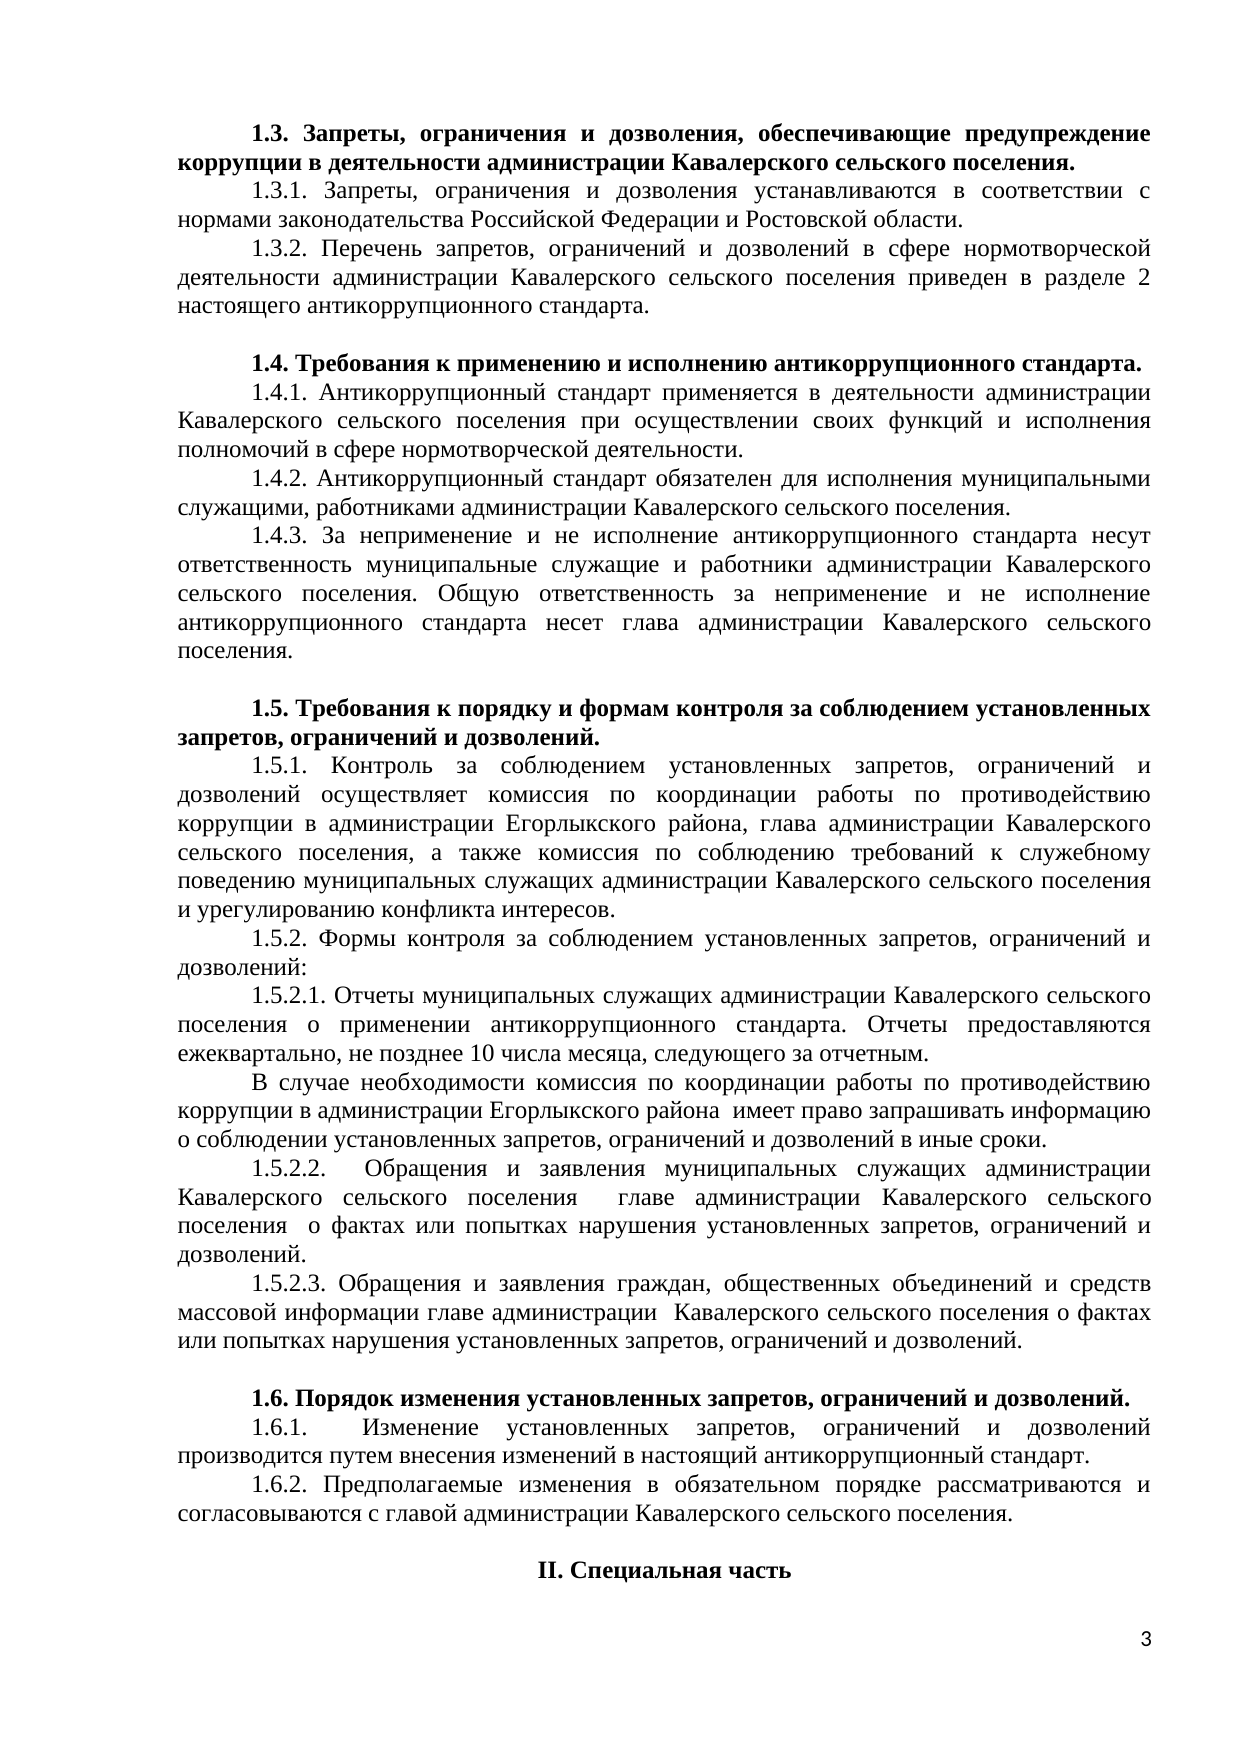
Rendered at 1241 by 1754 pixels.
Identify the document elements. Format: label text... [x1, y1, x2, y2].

text 1.3.2. Перечень запретов, ограничений и дозволений в сфере нормотворческой деятельности администрации Кавалерского сельского поселения приведен в разделе 2 настоящего антикоррупционного стандарта. [177, 233, 1152, 319]
text 1.5. Требования к порядку и формам контроля за соблюдением установленных запретов, ограничений и дозволений. [177, 693, 1152, 751]
text 1.4. Требования к применению и исполнению антикоррупционного стандарта. [177, 348, 1152, 377]
text 1.5.2. Формы контроля за соблюдением установленных запретов, ограничений и дозволений: [177, 923, 1152, 981]
text В случае необходимости комиссия по координации работы по противодействию коррупции в администрации Егорлыкского района имеет право запрашивать информацию о соблюдении установленных запретов, ограничений и дозволений в иные сроки. [177, 1067, 1152, 1153]
text 1.4.3. За неприменение и не исполнение антикоррупционного стандарта несут ответственность муниципальные служащие и работники администрации Кавалерского сельского поселения. Общую ответственность за неприменение и не исполнение антикоррупционного стандарта несет глава администрации Кавалерского сельского поселения. [177, 521, 1152, 664]
text 1.5.2.3. Обращения и заявления граждан, общественных объединений и средств массовой информации главе администрации Кавалерского сельского поселения о фактах или попытках нарушения установленных запретов, ограничений и дозволений. [177, 1268, 1152, 1354]
text II. Специальная часть [177, 1556, 1152, 1584]
text 1.3.1. Запреты, ограничения и дозволения устанавливаются в соответствии с нормами законодательства Российской Федерации и Ростовской области. [177, 176, 1152, 233]
text 1.5.2.2. Обращения и заявления муниципальных служащих администрации Кавалерского сельского поселения главе администрации Кавалерского сельского поселения о фактах или попытках нарушения установленных запретов, ограничений и дозволений. [177, 1153, 1152, 1268]
text 1.5.1. Контроль за соблюдением установленных запретов, ограничений и дозволений осуществляет комиссия по координации работы по противодействию коррупции в администрации Егорлыкского района, глава администрации Кавалерского сельского поселения, а также комиссия по соблюдению требований к служебному поведению муниципальных служащих администрации Кавалерского сельского поселения и урегулированию конфликта интересов. [177, 751, 1152, 923]
text 1.6.2. Предполагаемые изменения в обязательном порядке рассматриваются и согласовываются с главой администрации Кавалерского сельского поселения. [177, 1469, 1152, 1527]
text 1.3. Запреты, ограничения и дозволения, обеспечивающие предупреждение коррупции в деятельности администрации Кавалерского сельского поселения. [177, 118, 1152, 176]
text 1.6. Порядок изменения установленных запретов, ограничений и дозволений. [177, 1383, 1152, 1412]
text 1.4.1. Антикоррупционный стандарт применяется в деятельности администрации Кавалерского сельского поселения при осуществлении своих функций и исполнения полномочий в сфере нормотворческой деятельности. [177, 377, 1152, 463]
text 1.5.2.1. Отчеты муниципальных служащих администрации Кавалерского сельского поселения о применении антикоррупционного стандарта. Отчеты предоставляются ежеквартально, не позднее 10 числа месяца, следующего за отчетным. [177, 981, 1152, 1067]
text 1.4.2. Антикоррупционный стандарт обязателен для исполнения муниципальными служащими, работниками администрации Кавалерского сельского поселения. [177, 463, 1152, 521]
text 1.6.1. Изменение установленных запретов, ограничений и дозволений производится путем внесения изменений в настоящий антикоррупционный стандарт. [177, 1412, 1152, 1469]
